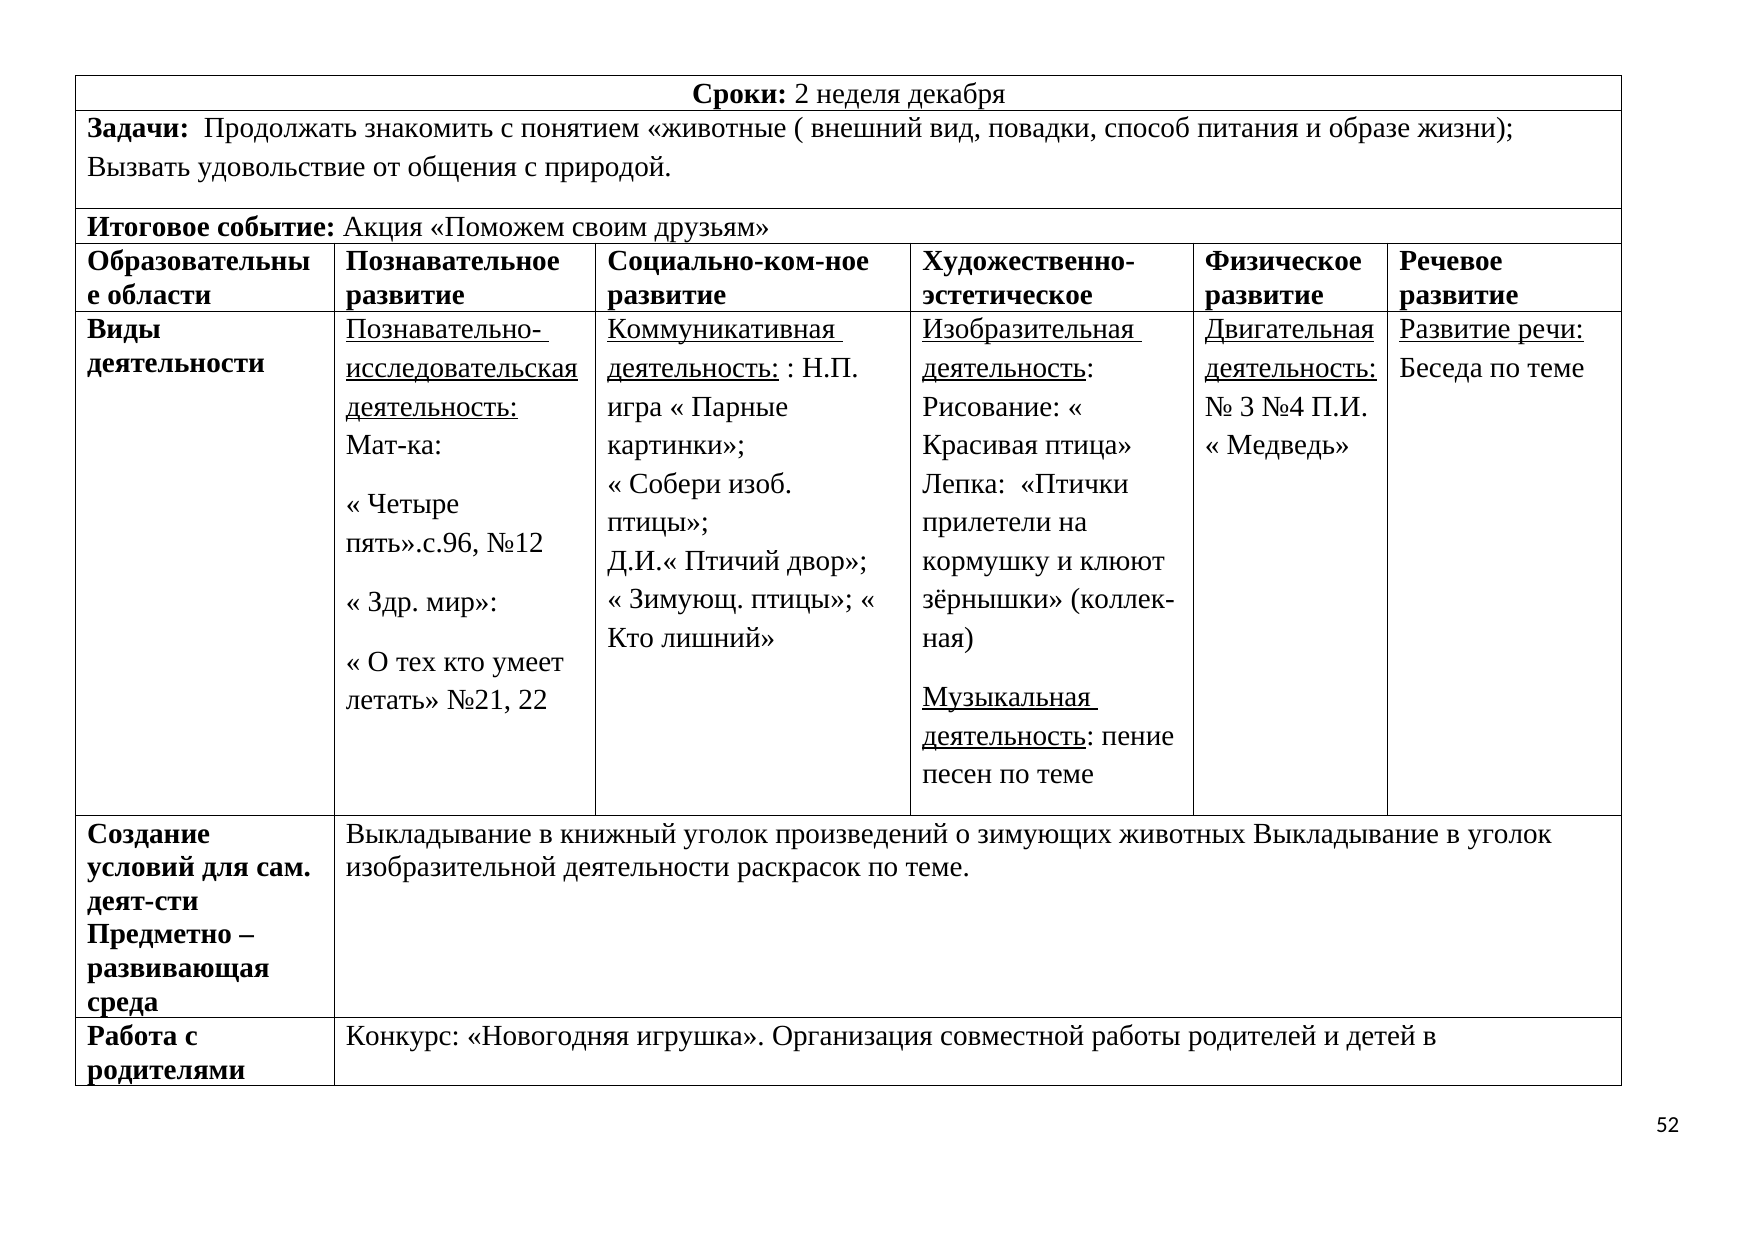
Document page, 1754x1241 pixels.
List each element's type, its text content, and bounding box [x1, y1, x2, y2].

table_cell Выкладывание в книжный уголок произведений о зимующих животных Выкладывание в уголок изобразительной деятельности раскрасок по теме. [335, 816, 1621, 1017]
table_cell Сроки: 2 неделя декабря [76, 76, 1621, 109]
table_cell Познавательное развитие [335, 244, 595, 311]
table_cell Образовательные области [76, 244, 334, 311]
table_cell Познавательно- исследовательская деятельность: Мат-ка: « Четыре пять».с.96, №12 « Здр. мир»: « О тех кто умеет летать» №21, 22 [335, 312, 595, 815]
table_cell Работа с родителями [76, 1018, 334, 1085]
table_cell Коммуникативная деятельность: : Н.П. игра « Парные картинки»; « Собери изоб. птицы»; Д.И.« Птичий двор»; « Зимующ. птицы»; « Кто лишний» [596, 312, 910, 815]
table_cell Двигательная деятельность: № 3 №4 П.И. « Медведь» [1194, 312, 1387, 815]
table_cell Виды деятельности [76, 312, 334, 815]
table_cell Социально-ком-ное развитие [596, 244, 910, 311]
table_cell Итоговое событие: Акция «Поможем своим друзьям» [76, 209, 1621, 242]
table_cell Художественно-эстетическое [911, 244, 1193, 311]
table_cell Развитие речи: Беседа по теме [1388, 312, 1621, 815]
table_cell Речевое развитие [1388, 244, 1621, 311]
table_cell Физическое развитие [1194, 244, 1387, 311]
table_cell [335, 1018, 1621, 1085]
table_cell Задачи: Продолжать знакомить с понятием «животные ( внешний вид, повадки, способ питания и образе жизни); Вызвать удовольствие от общения с природой. [76, 111, 1621, 208]
table_cell Изобразительная деятельность: Рисование: « Красивая птица» Лепка: «Птички прилетели на кормушку и клюют зёрнышки» (коллек-ная) Музыкальная деятельность: пение песен по теме [911, 312, 1193, 815]
table_cell Создание условий для сам. деят-сти Предметно – развивающая среда [76, 816, 334, 1017]
